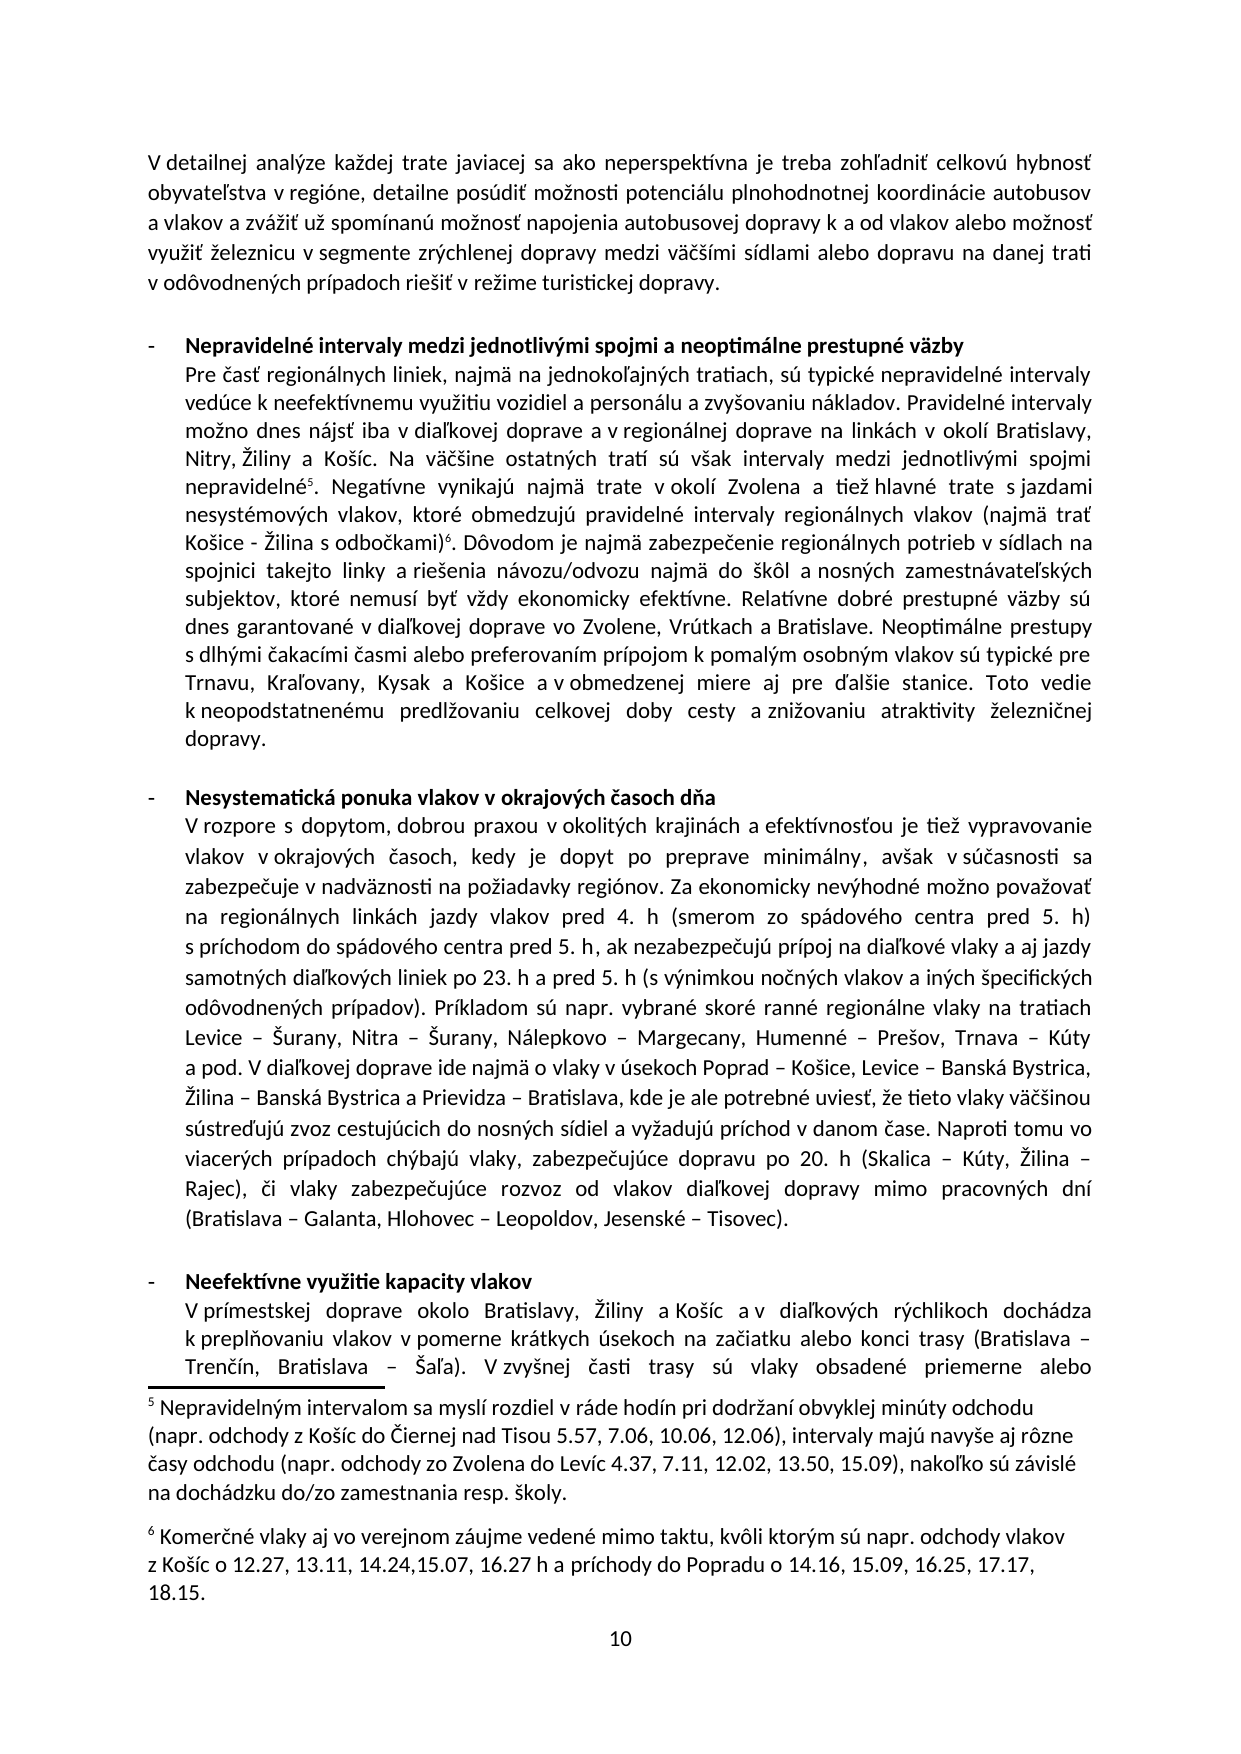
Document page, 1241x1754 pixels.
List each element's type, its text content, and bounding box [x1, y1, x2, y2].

list Nesystematická ponuka vlakov v okrajových časoch dňa [148, 780, 1093, 812]
list Neefektívne využitie kapacity vlakov [148, 1265, 1093, 1296]
text V rozpore s dopytom, dobrou praxou v okolitých krajinách a efektívnosťou je tiež vypravovanie vlakov v okrajových časoch, kedy je dopyt po preprave minimálny, avšak v súčasnosti sa zabezpečuje v nadväznosti na požiadavky regiónov. Za ekonomicky nevýhodné možno považovať na regionálnych linkách jazdy vlakov pred 4. h (smerom zo spádového centra pred 5. h) s príchodom do spádového centra pred 5. h, ak nezabezpečujú prípoj na diaľkové vlaky a aj jazdy samotných diaľkových liniek po 23. h a pred 5. h (s výnimkou nočných vlakov a iných špecifických odôvodnených prípadov). Príkladom sú napr. vybrané skoré ranné regionálne vlaky na tratiach Levice – Šurany, Nitra – Šurany, Nálepkovo – Margecany, Humenné – Prešov, Trnava – Kúty a pod. V diaľkovej doprave ide najmä o vlaky v úsekoch Poprad – Košice, Levice – Banská Bystrica, Žilina – Banská Bystrica a Prievidza – Bratislava, kde je ale potrebné uviesť, že tieto vlaky väčšinou sústreďujú zvoz cestujúcich do nosných sídiel a vyžadujú príchod v danom čase. Naproti tomu vo viacerých prípadoch chýbajú vlaky, zabezpečujúce dopravu po 20. h (Skalica – Kúty, Žilina – Rajec), či vlaky zabezpečujúce rozvoz od vlakov diaľkovej dopravy mimo pracovných dní (Bratislava – Galanta, Hlohovec – Leopoldov, Jesenské – Tisovec). [185, 812, 1093, 1232]
text Pre časť regionálnych liniek, najmä na jednokoľajných tratiach, sú typické nepravidelné intervaly vedúce k neefektívnemu využitiu vozidiel a personálu a zvyšovaniu nákladov. Pravidelné intervaly možno dnes nájsť iba v diaľkovej doprave a v regionálnej doprave na linkách v okolí Bratislavy, Nitry, Žiliny a Košíc. Na väčšine ostatných tratí sú však intervaly medzi jednotlivými spojmi nepravidelné. Negatívne vynikajú najmä trate v okolí Zvolena a tiež hlavné trate s jazdami nesystémových vlakov, ktoré obmedzujú pravidelné intervaly regionálnych vlakov (najmä trať Košice - Žilina s odbočkami). Dôvodom je najmä zabezpečenie regionálnych potrieb v sídlach na spojnici takejto linky a riešenia návozu/odvozu najmä do škôl a nosných zamestnávateľských subjektov, ktoré nemusí byť vždy ekonomicky efektívne. Relatívne dobré prestupné väzby sú dnes garantované v diaľkovej doprave vo Zvolene, Vrútkach a Bratislave. Neoptimálne prestupy s dlhými čakacími časmi alebo preferovaním prípojom k pomalým osobným vlakov sú typické pre Trnavu, Kraľovany, Kysak a Košice a v obmedzenej miere aj pre ďalšie stanice. Toto vedie k neopodstatnenému predlžovaniu celkovej doby cesty a znižovaniu atraktivity železničnej dopravy. [185, 360, 1093, 752]
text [185, 1296, 1093, 1380]
text V detailnej analýze každej trate javiacej sa ako neperspektívna je treba zohľadniť celkovú hybnosť obyvateľstva v regióne, detailne posúdiť možnosti potenciálu plnohodnotnej koordinácie autobusov a vlakov a zvážiť už spomínanú možnosť napojenia autobusovej dopravy k a od vlakov alebo možnosť využiť železnicu v segmente zrýchlenej dopravy medzi väčšími sídlami alebo dopravu na danej trati v odôvodnených prípadoch riešiť v režime turistickej dopravy. [148, 148, 1093, 296]
list Nepravidelné intervaly medzi jednotlivými spojmi a neoptimálne prestupné väzby [148, 329, 1093, 360]
